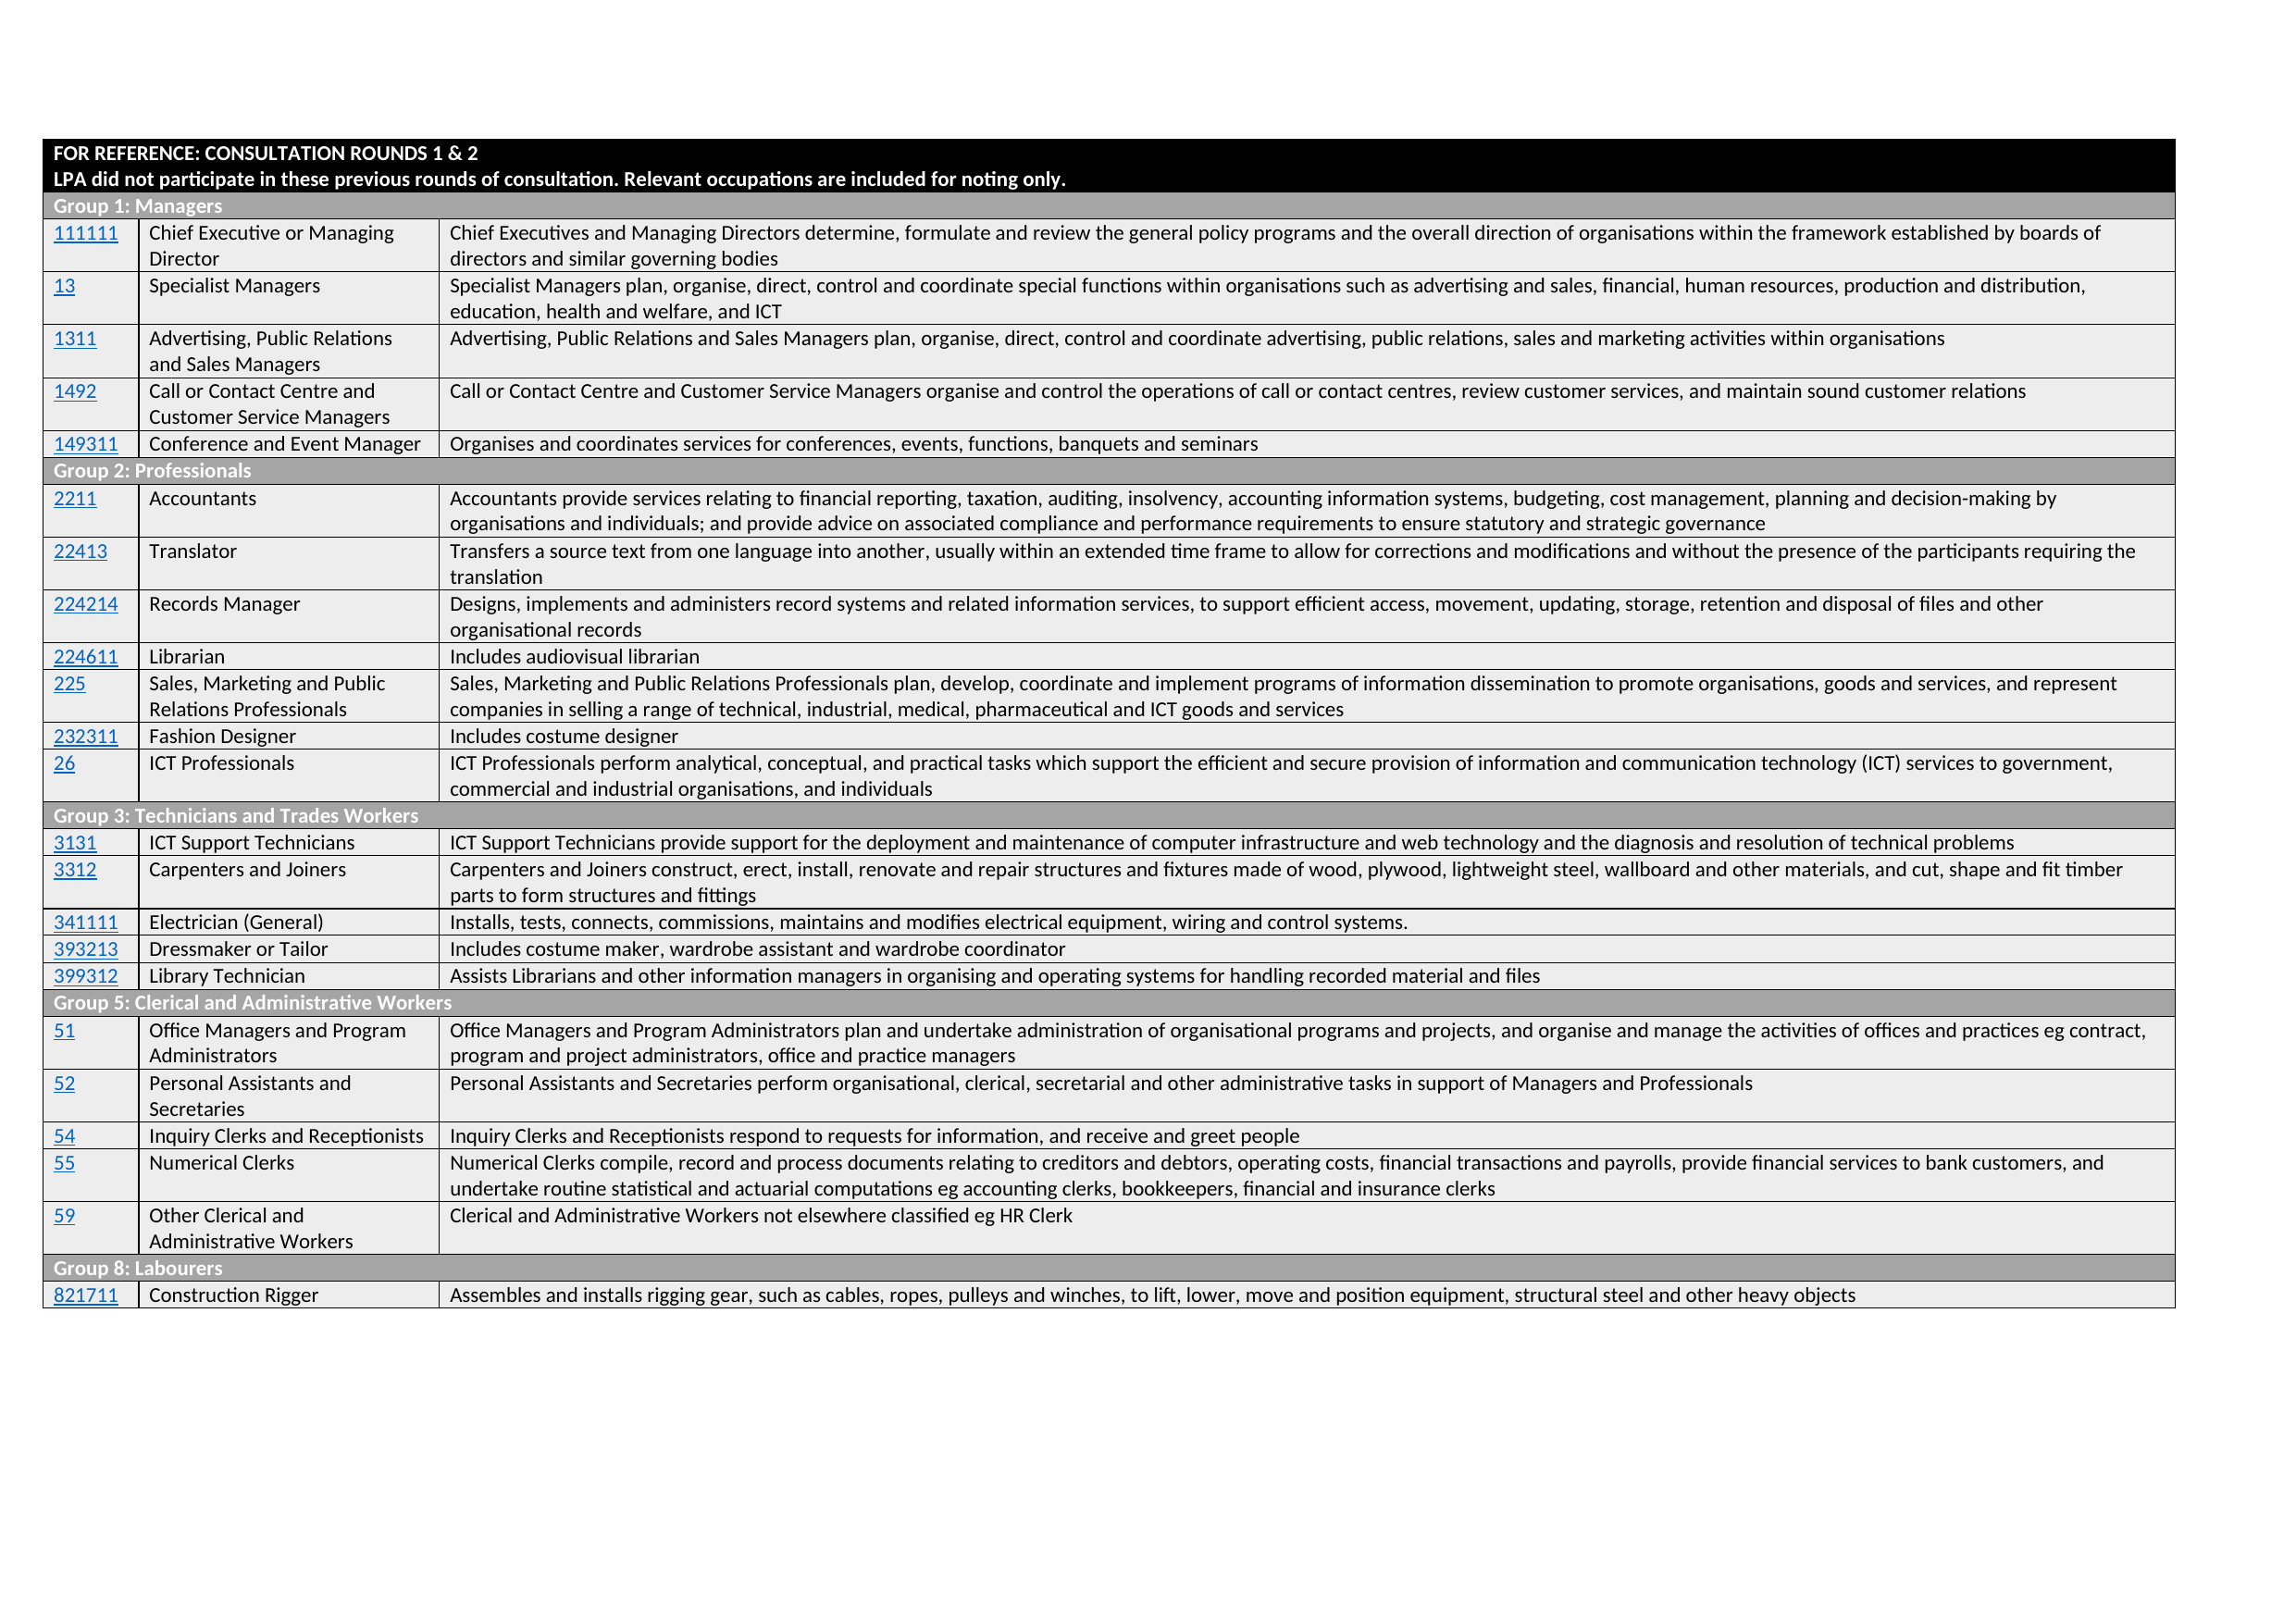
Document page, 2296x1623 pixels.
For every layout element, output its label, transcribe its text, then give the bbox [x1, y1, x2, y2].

table_cell Group 1: Managers [43, 192, 2175, 218]
table_cell 1492 [43, 378, 138, 429]
table_cell 111111 [43, 219, 138, 271]
table_cell 149311 [43, 431, 138, 456]
table_cell Translator [140, 538, 439, 589]
table_cell Personal Assistants and Secretaries [140, 1070, 439, 1121]
table_cell Librarian [140, 643, 439, 669]
table_cell 821711 [43, 1282, 138, 1307]
table_cell Group 5: Clerical and Administrative Workers [43, 990, 2175, 1016]
table_cell ICT Support Technicians [140, 829, 439, 855]
table_cell Call or Contact Centre and Customer Service Managers [140, 378, 439, 429]
table_cell 2211 [43, 485, 138, 537]
table_cell Accountants provide services relating to financial reporting, taxation, auditing, insolvency, accounting information systems, budgeting, cost management, planning and decision-making by organisations and individuals; and provide advice on associated compliance and performance requirements to ensure statutory and strategic governance [440, 485, 2175, 537]
table_cell Numerical Clerks compile, record and process documents relating to creditors and debtors, operating costs, financial transactions and payrolls, provide financial services to bank customers, and undertake routine statistical and actuarial computations eg accounting clerks, bookkeepers, financial and insurance clerks [440, 1149, 2175, 1201]
table_cell Specialist Managers [140, 272, 439, 324]
table_cell ICT Professionals [140, 750, 439, 801]
table_cell Numerical Clerks [140, 1149, 439, 1201]
table_cell Personal Assistants and Secretaries perform organisational, clerical, secretarial and other administrative tasks in support of Managers and Professionals [440, 1070, 2175, 1121]
table_cell Group 8: Labourers [43, 1255, 2175, 1281]
table_cell Carpenters and Joiners construct, erect, install, renovate and repair structures and fixtures made of wood, plywood, lightweight steel, wallboard and other materials, and cut, shape and fit timber parts to form structures and fittings [440, 856, 2175, 908]
table_cell Office Managers and Program Administrators plan and undertake administration of organisational programs and projects, and organise and manage the activities of offices and practices eg contract, program and project administrators, office and practice managers [440, 1017, 2175, 1069]
table_cell 232311 [43, 723, 138, 749]
table_cell Construction Rigger [140, 1282, 439, 1307]
table_cell 399312 [43, 963, 138, 988]
table_cell 1311 [43, 325, 138, 377]
table_cell Assists Librarians and other information managers in organising and operating systems for handling recorded material and files [440, 963, 2175, 988]
table_cell Inquiry Clerks and Receptionists [140, 1122, 439, 1148]
table_cell 52 [43, 1070, 138, 1121]
table_cell Includes costume maker, wardrobe assistant and wardrobe coordinator [440, 935, 2175, 961]
table_cell Call or Contact Centre and Customer Service Managers organise and control the operations of call or contact centres, review customer services, and maintain sound customer relations [440, 378, 2175, 429]
table_header FOR REFERENCE: CONSULTATION ROUNDS 1 & 2 LPA did not participate in these previous rounds of consultation. Relevant occupations are included for noting only. [43, 140, 2175, 192]
table_cell Group 3: Technicians and Trades Workers [43, 802, 2175, 828]
table_cell Dressmaker or Tailor [140, 935, 439, 961]
table_cell Fashion Designer [140, 723, 439, 749]
table_cell Other Clerical and Administrative Workers [140, 1202, 439, 1254]
table_cell Records Manager [140, 590, 439, 642]
table_cell 51 [43, 1017, 138, 1069]
table_cell 224611 [43, 643, 138, 669]
table_cell 13 [43, 272, 138, 324]
table_cell Includes costume designer [440, 723, 2175, 749]
table_cell Advertising, Public Relations and Sales Managers [140, 325, 439, 377]
table_cell 3312 [43, 856, 138, 908]
table_cell Accountants [140, 485, 439, 537]
table_cell Sales, Marketing and Public Relations Professionals [140, 670, 439, 722]
table_cell Sales, Marketing and Public Relations Professionals plan, develop, coordinate and implement programs of information dissemination to promote organisations, goods and services, and represent companies in selling a range of technical, industrial, medical, pharmaceutical and ICT goods and services [440, 670, 2175, 722]
table_cell Specialist Managers plan, organise, direct, control and coordinate special functions within organisations such as advertising and sales, financial, human resources, production and distribution, education, health and welfare, and ICT [440, 272, 2175, 324]
table_cell 55 [43, 1149, 138, 1201]
table_cell Conference and Event Manager [140, 431, 439, 456]
table_cell Assembles and installs rigging gear, such as cables, ropes, pulleys and winches, to lift, lower, move and position equipment, structural steel and other heavy objects [440, 1282, 2175, 1307]
table_cell Organises and coordinates services for conferences, events, functions, banquets and seminars [440, 431, 2175, 456]
table_cell Electrician (General) [140, 910, 439, 935]
table_cell 224214 [43, 590, 138, 642]
table_cell 26 [43, 750, 138, 801]
table_cell 54 [43, 1122, 138, 1148]
table_cell ICT Support Technicians provide support for the deployment and maintenance of computer infrastructure and web technology and the diagnosis and resolution of technical problems [440, 829, 2175, 855]
table_cell Group 2: Professionals [43, 458, 2175, 484]
table_cell Advertising, Public Relations and Sales Managers plan, organise, direct, control and coordinate advertising, public relations, sales and marketing activities within organisations [440, 325, 2175, 377]
table_cell Chief Executives and Managing Directors determine, formulate and review the general policy programs and the overall direction of organisations within the framework established by boards of directors and similar governing bodies [440, 219, 2175, 271]
table_cell 393213 [43, 935, 138, 961]
table_cell 59 [43, 1202, 138, 1254]
table_cell 3131 [43, 829, 138, 855]
table_cell Office Managers and Program Administrators [140, 1017, 439, 1069]
table_cell Includes audiovisual librarian [440, 643, 2175, 669]
table_cell 225 [43, 670, 138, 722]
table_cell Installs, tests, connects, commissions, maintains and modifies electrical equipment, wiring and control systems. [440, 910, 2175, 935]
table_cell Clerical and Administrative Workers not elsewhere classified eg HR Clerk [440, 1202, 2175, 1254]
table_cell Transfers a source text from one language into another, usually within an extended time frame to allow for corrections and modifications and without the presence of the participants requiring the translation [440, 538, 2175, 589]
table_cell Designs, implements and administers record systems and related information services, to support efficient access, movement, updating, storage, retention and disposal of files and other organisational records [440, 590, 2175, 642]
table_cell Carpenters and Joiners [140, 856, 439, 908]
table_cell Chief Executive or Managing Director [140, 219, 439, 271]
table_cell 22413 [43, 538, 138, 589]
table_cell 341111 [43, 910, 138, 935]
table_cell Library Technician [140, 963, 439, 988]
table_cell Inquiry Clerks and Receptionists respond to requests for information, and receive and greet people [440, 1122, 2175, 1148]
table_cell ICT Professionals perform analytical, conceptual, and practical tasks which support the efficient and secure provision of information and communication technology (ICT) services to government, commercial and industrial organisations, and individuals [440, 750, 2175, 801]
